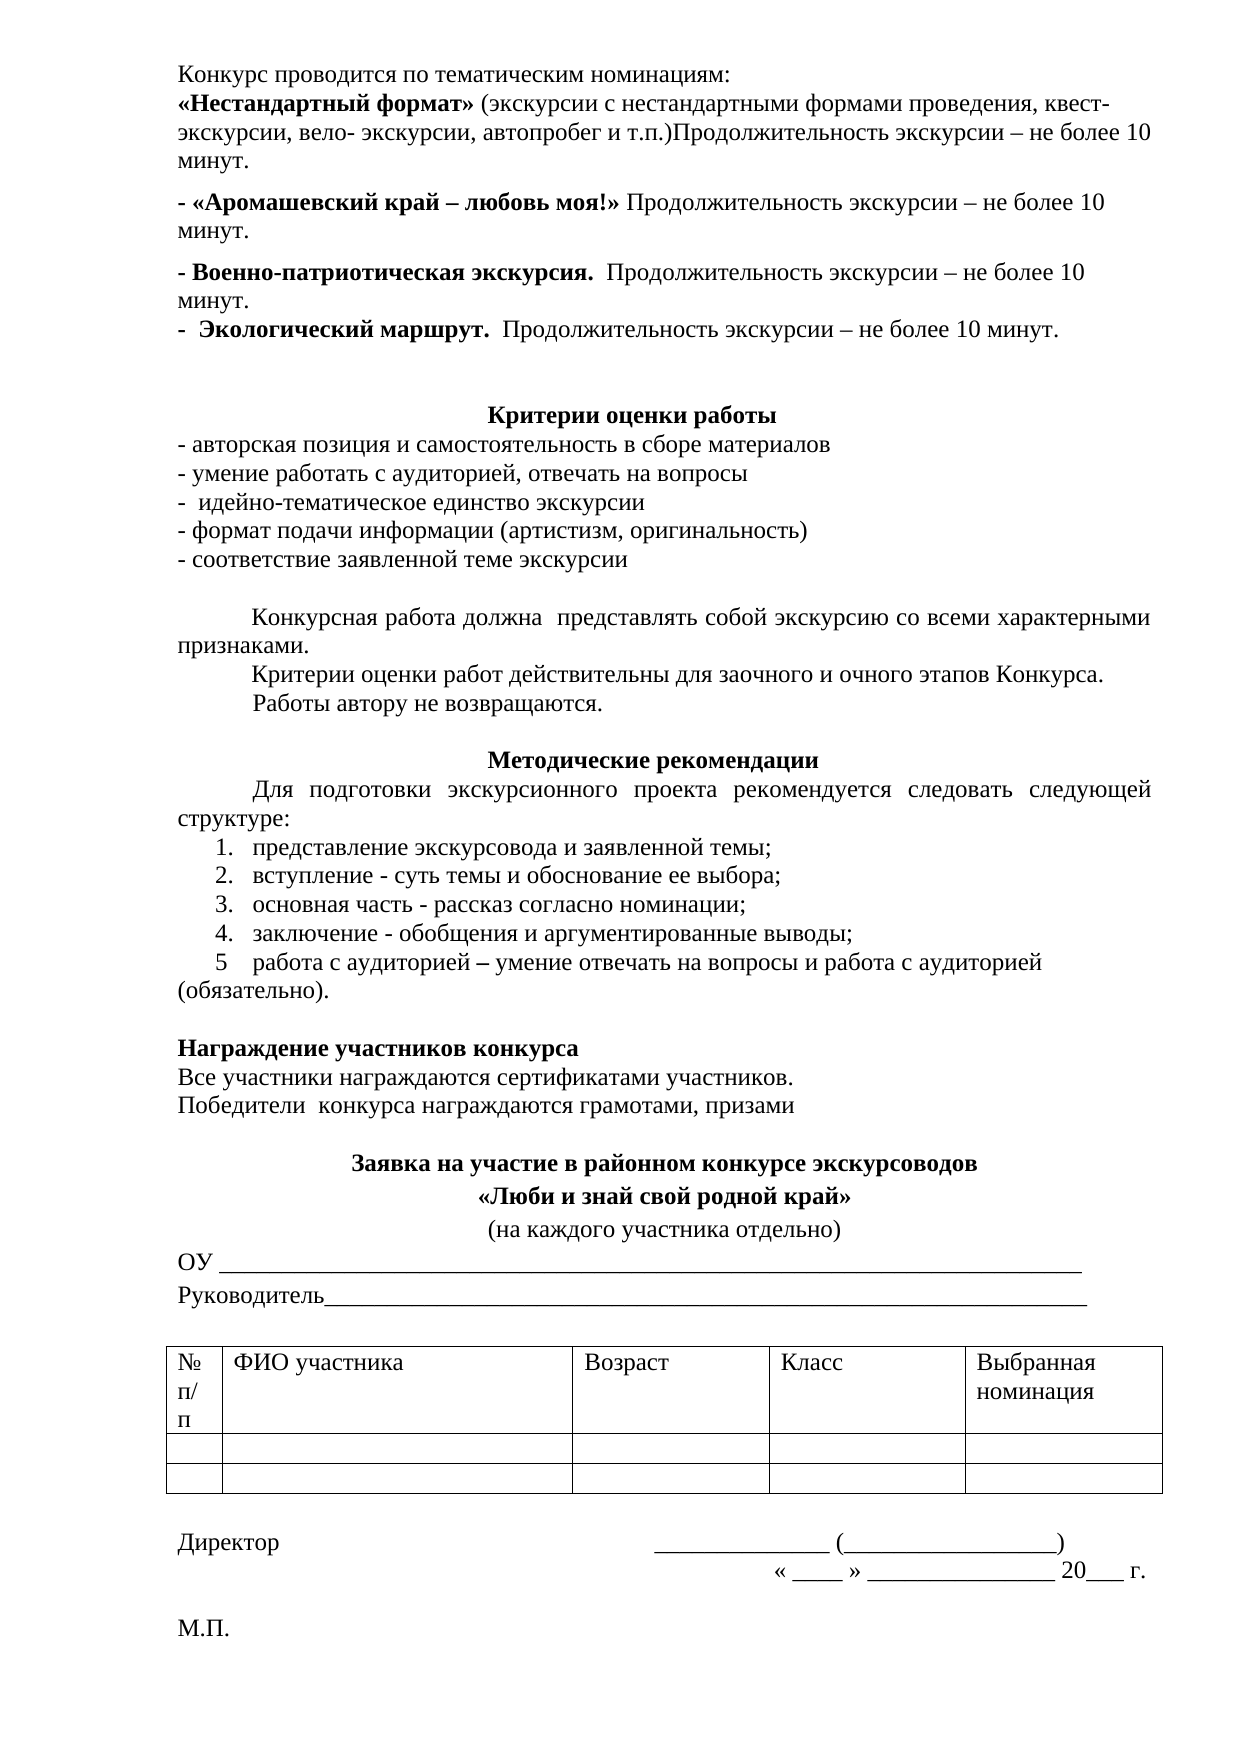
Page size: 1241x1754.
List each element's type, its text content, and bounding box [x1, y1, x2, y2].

table_header Класс [770, 1347, 965, 1433]
text - Экологический маршрут. Продолжительность экскурсии – не более 10 минут. [177, 314, 1152, 343]
table_cell [223, 1464, 572, 1493]
text «Люби и знай свой родной край» [177, 1181, 1152, 1209]
text - Военно-патриотическая экскурсия. Продолжительность экскурсии – не более 10 минут. [177, 257, 1152, 314]
table_cell [223, 1434, 572, 1463]
text Работы автору не возвращаются. [177, 688, 1152, 717]
text Директор ______________ (_________________) [177, 1527, 1152, 1556]
table_cell [573, 1464, 769, 1493]
text Для подготовки экскурсионного проекта рекомендуется следовать следующей структуре: [177, 774, 1152, 832]
text - умение работать с аудиторией, отвечать на вопросы [177, 458, 1152, 487]
text Критерии оценки работ действительны для заочного и очного этапов Конкурса. [177, 659, 1152, 688]
table_header Возраст [573, 1347, 769, 1433]
text - идейно-тематическое единство экскурсии [177, 487, 1152, 515]
table_cell [770, 1434, 965, 1463]
table_header ФИО участника [223, 1347, 572, 1433]
subtitle - «Аромашевский край – любовь моя!» Продолжительность экскурсии – не более 10 минут. [177, 187, 1152, 244]
text - формат подачи информации (артистизм, оригинальность) [177, 515, 1152, 544]
text Все участники награждаются сертификатами участников. Победители конкурса награждаются грамотами, призами [177, 1062, 1152, 1119]
text - соответствие заявленной теме экскурсии [177, 544, 1152, 573]
table_header Выбранная номинация [966, 1347, 1162, 1433]
table_cell [167, 1464, 222, 1493]
list заключение - обобщения и аргументированные выводы; [215, 918, 1152, 947]
list представление экскурсовода и заявленной темы; [215, 832, 1152, 860]
text Конкурс проводится по тематическим номинациям: [177, 59, 1152, 88]
list основная часть - рассказ согласно номинации; [215, 889, 1152, 918]
table_cell [966, 1464, 1162, 1493]
table_cell [966, 1434, 1162, 1463]
text «Нестандартный формат» (экскурсии с нестандартными формами проведения, квест-экскурсии, вело- экскурсии, автопробег и т.п.)Продолжительность экскурсии – не более 10 минут. [177, 88, 1152, 174]
text Заявка на участие в районном конкурсе экскурсоводов [177, 1148, 1152, 1177]
text Награждение участников конкурса [177, 1033, 1152, 1062]
text (на каждого участника отдельно) [177, 1214, 1152, 1243]
text Критерии оценки работы [487, 400, 1152, 429]
text Методические рекомендации [487, 745, 1152, 774]
text - авторская позиция и самостоятельность в сборе материалов [177, 429, 1152, 458]
table_cell [573, 1434, 769, 1463]
text Руководитель_____________________________________________________________ [177, 1280, 1152, 1309]
text 5 работа с аудиторией – умение отвечать на вопросы и работа с аудиторией (обязательно). [177, 947, 1152, 1004]
text М.П. [177, 1613, 1152, 1642]
list вступление - суть темы и обоснование ее выбора; [215, 860, 1152, 889]
text Конкурсная работа должна представлять собой экскурсию со всеми характерными признаками. [177, 602, 1152, 659]
text « ____ » _______________ 20___ г. [177, 1556, 1152, 1584]
text ОУ _____________________________________________________________________ [177, 1247, 1152, 1276]
table_header № п/п [167, 1347, 222, 1433]
table_cell [770, 1464, 965, 1493]
table_cell [167, 1434, 222, 1463]
